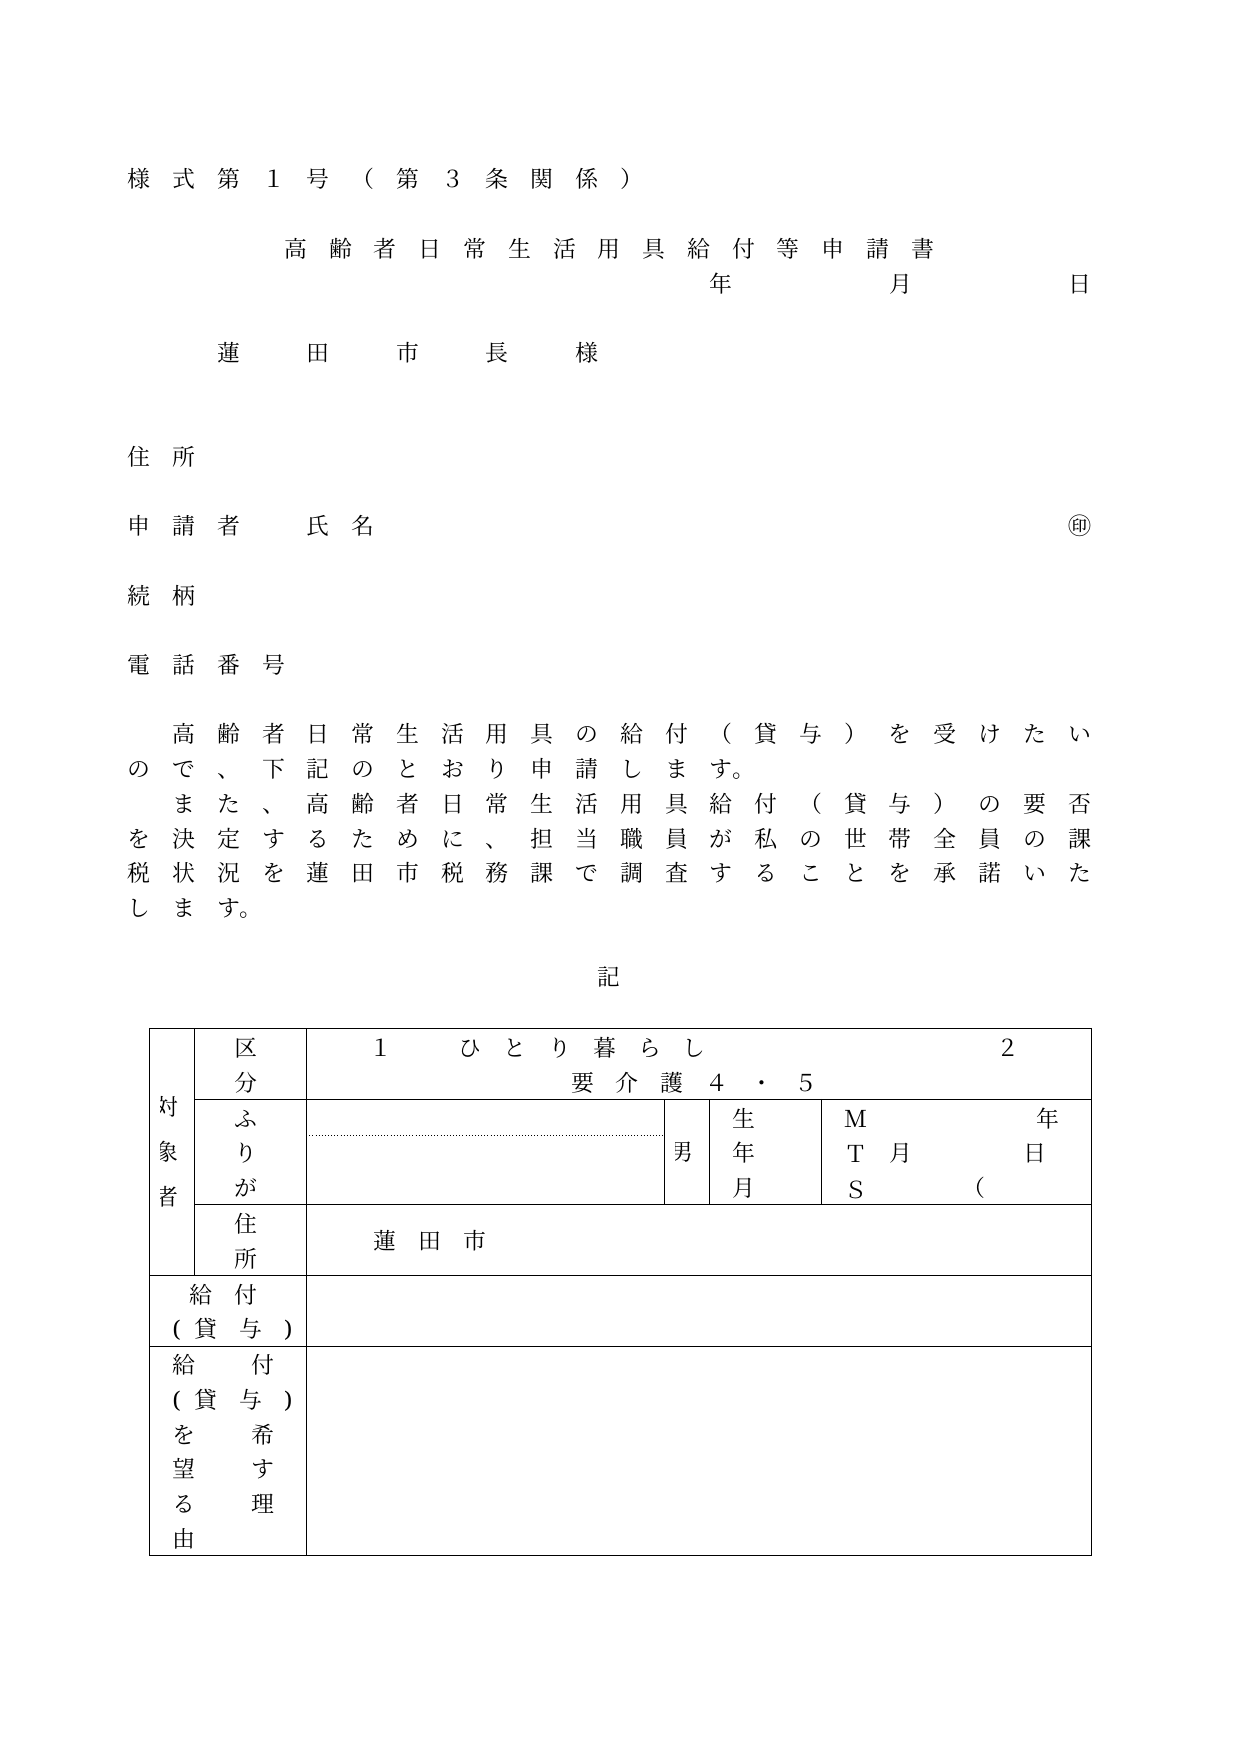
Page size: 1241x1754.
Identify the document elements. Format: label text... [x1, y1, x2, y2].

table_cell 住所 [195, 1205, 306, 1275]
table_cell [307, 1135, 664, 1204]
text 記 [127, 958, 1113, 993]
table_cell Ｓ [822, 1170, 866, 1204]
table_header 区分 [195, 1029, 306, 1099]
text 様式第１号（第３条関係） [127, 161, 1113, 195]
table_cell ふりがな 氏名 [195, 1100, 306, 1204]
text 続柄 [127, 542, 1113, 612]
text 電話番号 [127, 612, 1113, 681]
table_cell 生年月日 [710, 1100, 821, 1204]
table_cell [307, 1347, 1091, 1555]
table_cell 男・女 [665, 1100, 709, 1204]
text 高齢者日常生活用具の給付（貸与）を受けたいので、下記のとおり申請します。 [127, 716, 1113, 785]
table_cell Ｔ [822, 1135, 866, 1170]
text 高齢者日常生活用具給付等申請書 [127, 230, 1113, 265]
table_cell 年 月 日 （ 歳） [866, 1100, 1091, 1204]
table_header 対象者 [150, 1029, 194, 1275]
table_cell [307, 1276, 1091, 1346]
text 蓮 田 市 長 様 [127, 334, 1113, 369]
text 年 月 日 [127, 265, 1113, 299]
table_header １ ひとり暮らし ２ 要介護４・５ [307, 1029, 1091, 1099]
table_cell 給付(貸与)を希望する用具 [150, 1276, 306, 1346]
text 申請者 氏名 ㊞ [127, 473, 1113, 542]
text また、高齢者日常生活用具給付（貸与）の要否を決定するために、担当職員が私の世帯全員の課税状況を蓮田市税務課で調査することを承諾いたします。 [127, 785, 1113, 924]
table_cell 蓮田市 [307, 1205, 1091, 1275]
table_cell [307, 1100, 664, 1135]
table_cell 給付(貸与)を希望する理由 [150, 1347, 306, 1555]
text 住所 [127, 403, 1113, 473]
table_cell Ｍ [822, 1100, 866, 1135]
